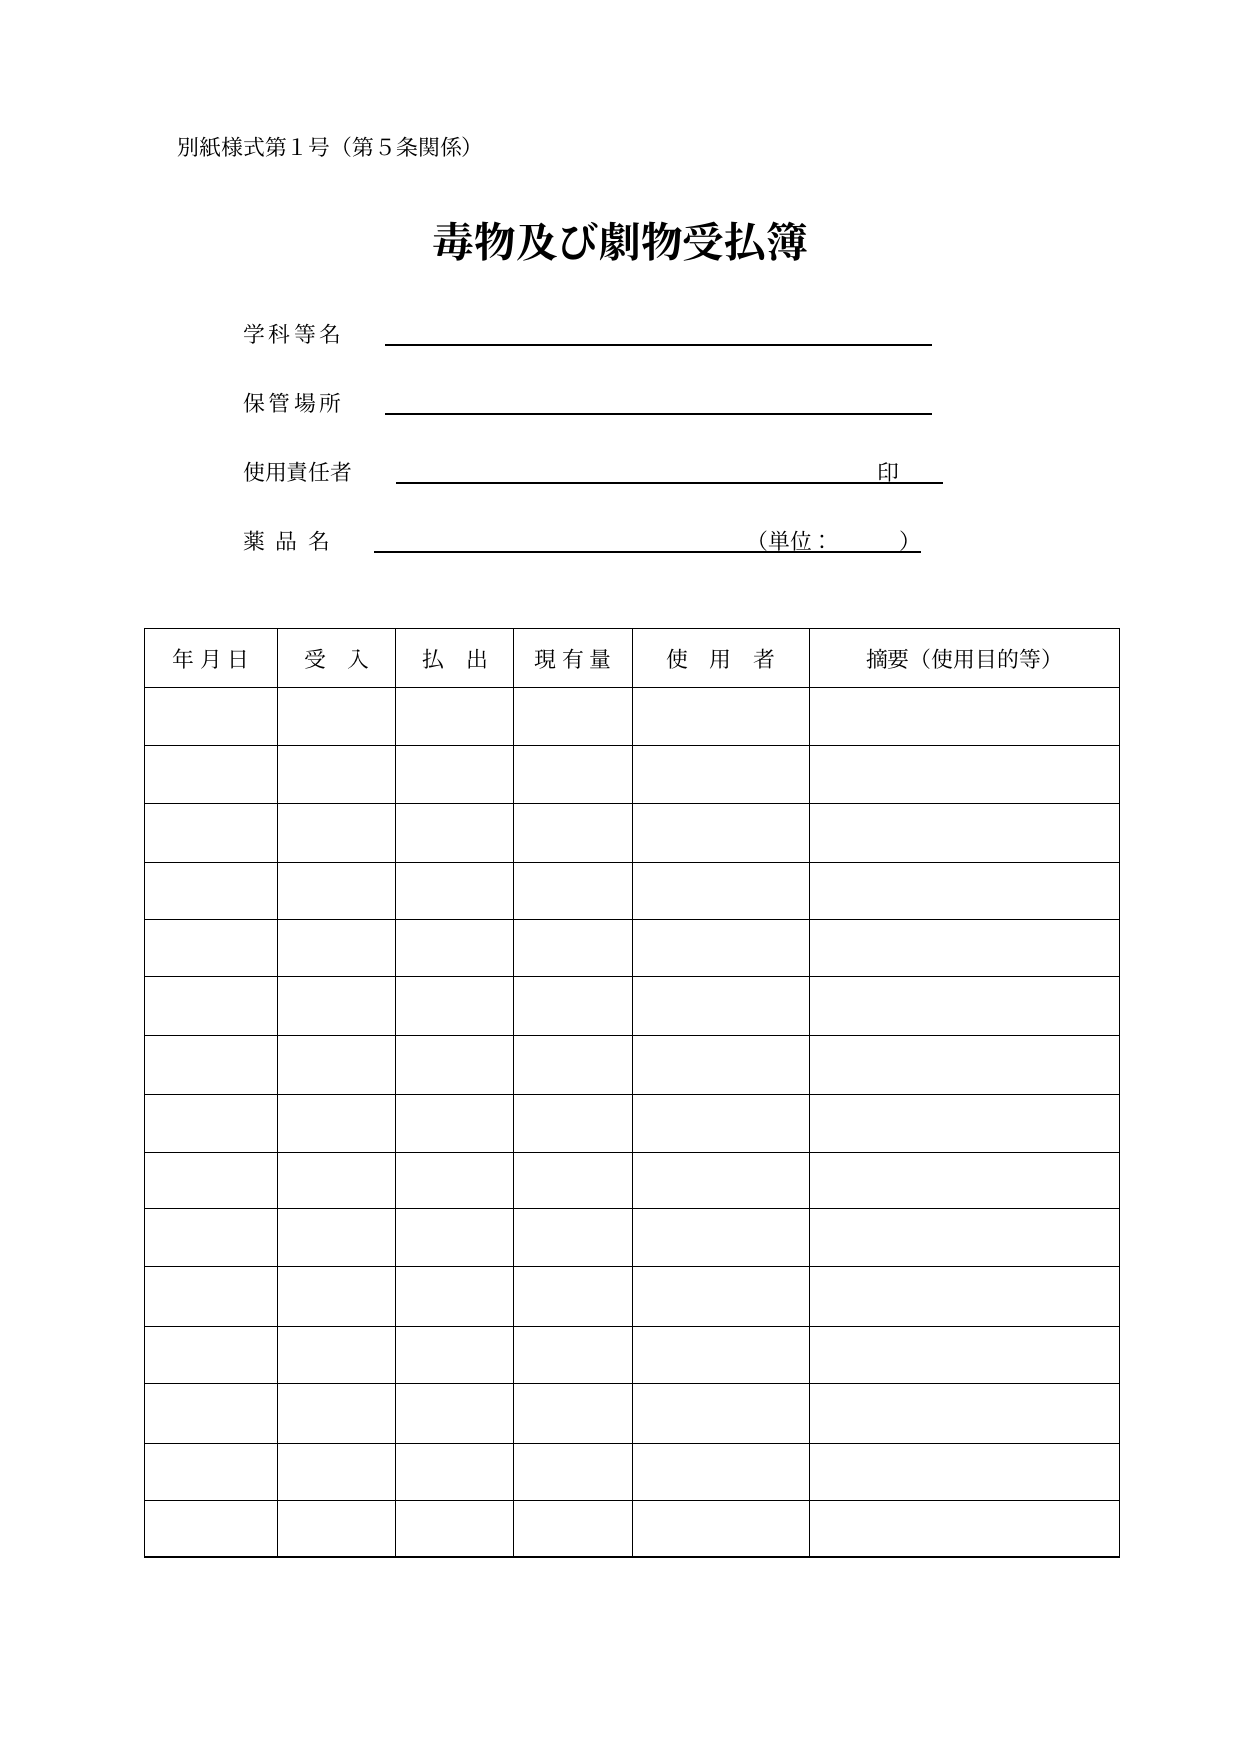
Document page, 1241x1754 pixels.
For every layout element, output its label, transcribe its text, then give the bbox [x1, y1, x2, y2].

table_header 使 用 者 [633, 629, 809, 687]
table_cell [145, 1095, 277, 1152]
table_cell [278, 746, 395, 803]
table_cell [810, 1153, 1119, 1208]
table_cell [278, 804, 395, 862]
table_cell [396, 688, 513, 744]
table_cell [514, 1501, 632, 1556]
table_cell [633, 863, 809, 918]
table_cell [278, 920, 395, 976]
table_cell [145, 1444, 277, 1500]
table_cell [396, 1153, 513, 1208]
table_cell [145, 1501, 277, 1556]
table_cell [396, 1267, 513, 1326]
table_cell [396, 1501, 513, 1556]
table_cell [514, 1095, 632, 1152]
table_header 現 有 量 [514, 629, 632, 687]
table_cell [514, 1267, 632, 1326]
table_cell [633, 1327, 809, 1383]
table_cell [810, 746, 1119, 803]
table_cell [396, 804, 513, 862]
table_cell [145, 804, 277, 862]
table_cell [633, 746, 809, 803]
table_cell [145, 1036, 277, 1094]
table_cell [514, 1327, 632, 1383]
table_cell [278, 688, 395, 744]
table_cell [278, 1095, 395, 1152]
table_cell [396, 1095, 513, 1152]
table_cell [633, 1501, 809, 1556]
table_cell [633, 1153, 809, 1208]
table_cell [514, 920, 632, 976]
text 毒物及び劇物受払簿 [177, 202, 1063, 277]
text 薬品名 （単位： ） [177, 521, 1063, 559]
table_cell [396, 863, 513, 918]
table_header 受 入 [278, 629, 395, 687]
table_cell [514, 804, 632, 862]
text 保管場所 [177, 383, 1063, 421]
table_cell [633, 1384, 809, 1442]
table_cell [514, 1209, 632, 1266]
table_cell [145, 1209, 277, 1266]
table_cell [810, 1384, 1119, 1442]
table_cell [633, 804, 809, 862]
table_cell [514, 1444, 632, 1500]
table_cell [396, 977, 513, 1035]
table_cell [810, 1095, 1119, 1152]
table_cell [396, 1036, 513, 1094]
table_cell [810, 1444, 1119, 1500]
table_cell [278, 977, 395, 1035]
table_cell [278, 863, 395, 918]
table_cell [633, 1444, 809, 1500]
table_cell [278, 1501, 395, 1556]
table_cell [145, 977, 277, 1035]
table_cell [145, 746, 277, 803]
table_cell [810, 1267, 1119, 1326]
table_cell [396, 1209, 513, 1266]
table_cell [514, 1153, 632, 1208]
table_cell [633, 977, 809, 1035]
table_cell [633, 920, 809, 976]
table_cell [145, 1153, 277, 1208]
table_cell [145, 688, 277, 744]
table_cell [514, 1384, 632, 1442]
table_cell [810, 1501, 1119, 1556]
table_cell [810, 804, 1119, 862]
table_cell [145, 1267, 277, 1326]
table_cell [633, 1036, 809, 1094]
table_cell [514, 1036, 632, 1094]
table_cell [278, 1209, 395, 1266]
table_cell [145, 1384, 277, 1442]
table_cell [396, 920, 513, 976]
table_cell [145, 863, 277, 918]
table_cell [633, 688, 809, 744]
table_cell [633, 1095, 809, 1152]
table_cell [514, 863, 632, 918]
table_cell [810, 863, 1119, 918]
table_cell [810, 688, 1119, 744]
table_header 年 月 日 [145, 629, 277, 687]
table_cell [633, 1209, 809, 1266]
table_cell [810, 977, 1119, 1035]
table_cell [514, 688, 632, 744]
table_cell [278, 1384, 395, 1442]
table_cell [396, 1327, 513, 1383]
table_cell [810, 1209, 1119, 1266]
table_header 摘要（使用目的等） [810, 629, 1119, 687]
table_cell [810, 1036, 1119, 1094]
text 学科等名 [177, 314, 1063, 352]
table_cell [633, 1267, 809, 1326]
table_cell [278, 1153, 395, 1208]
table_cell [514, 977, 632, 1035]
table_header 払 出 [396, 629, 513, 687]
table_cell [145, 920, 277, 976]
table_cell [278, 1036, 395, 1094]
text 別紙様式第１号（第５条関係） [177, 127, 1063, 164]
table_cell [278, 1444, 395, 1500]
table_cell [514, 746, 632, 803]
table_cell [810, 920, 1119, 976]
table_cell [278, 1327, 395, 1383]
table_cell [810, 1327, 1119, 1383]
table_cell [278, 1267, 395, 1326]
table_cell [145, 1327, 277, 1383]
table_cell [396, 1444, 513, 1500]
table_cell [396, 1384, 513, 1442]
text 使用責任者 印 [177, 452, 1063, 490]
table_cell [396, 746, 513, 803]
